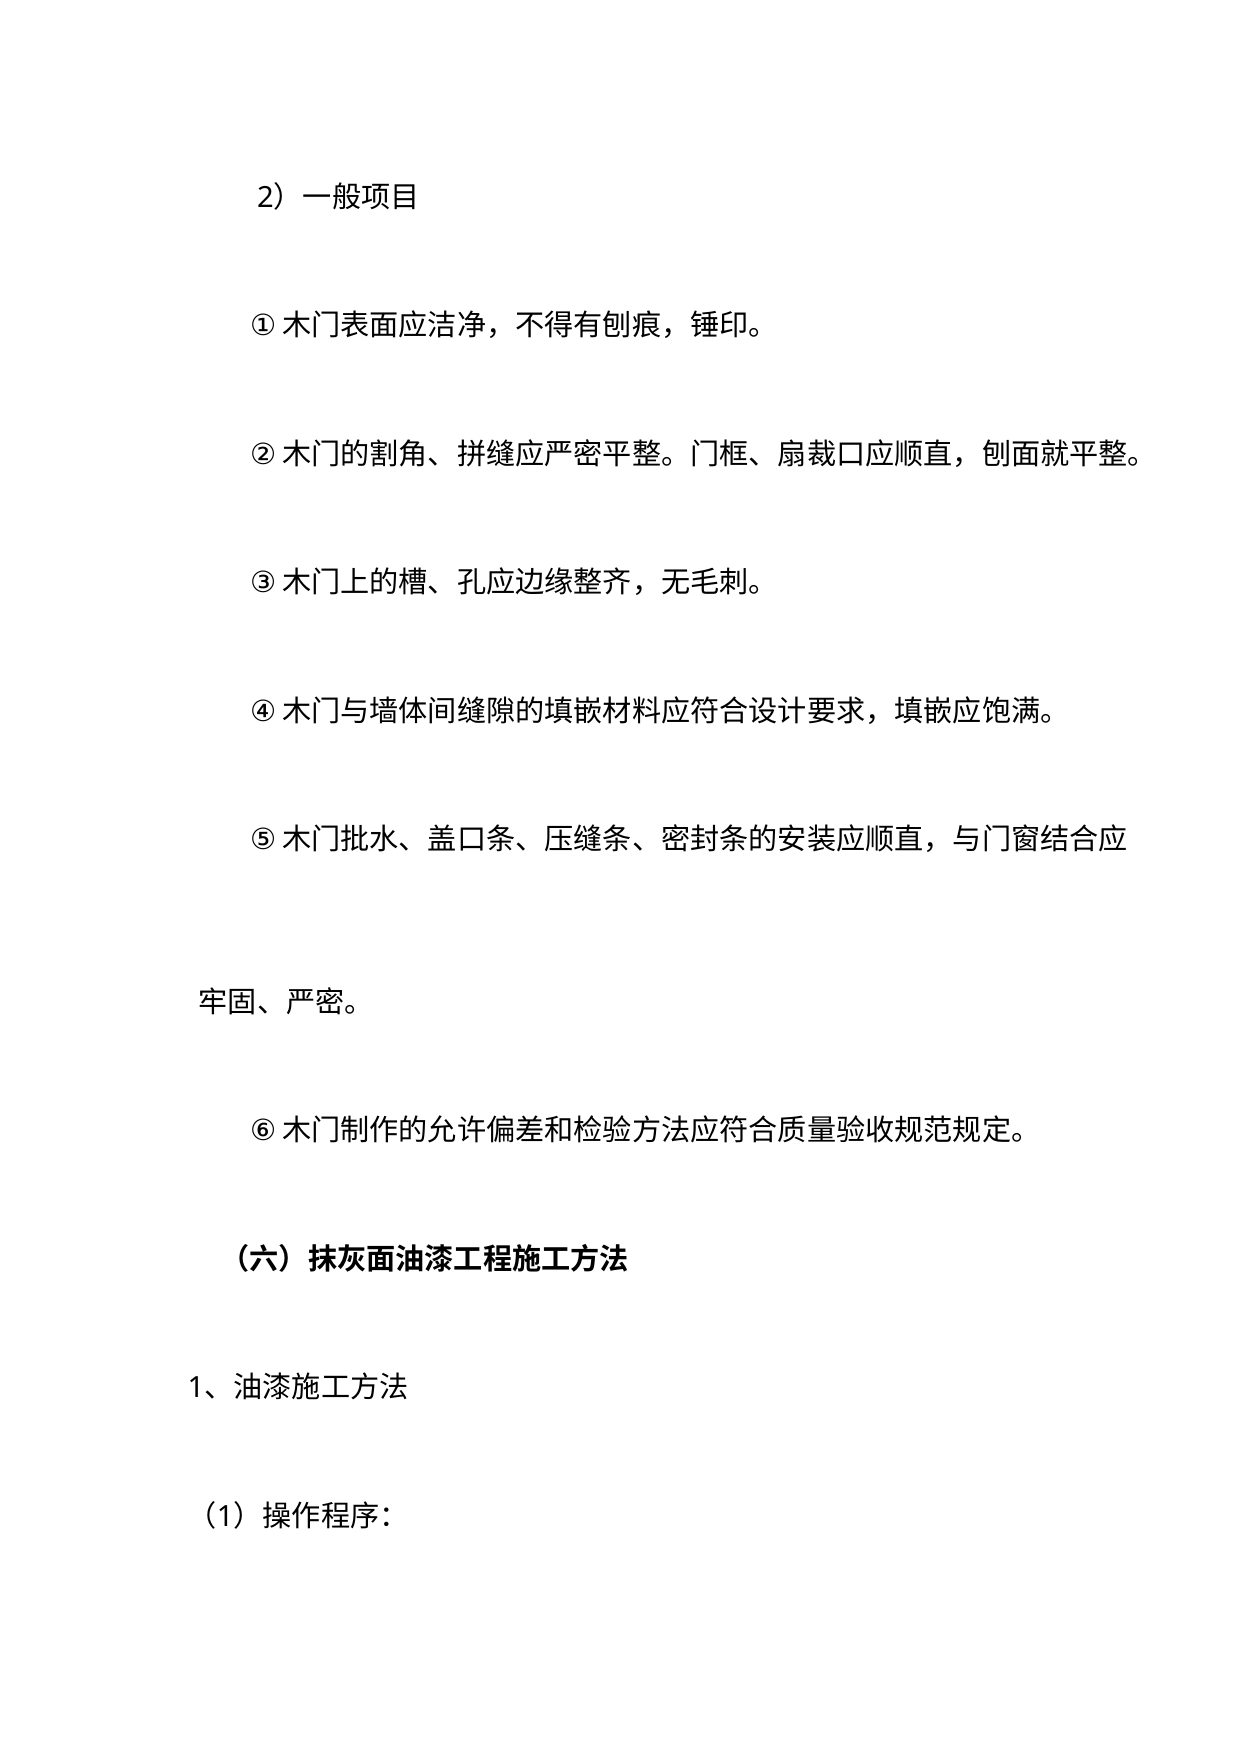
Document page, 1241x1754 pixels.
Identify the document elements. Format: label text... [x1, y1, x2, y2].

text ④木门与墙体间缝隙的填嵌材料应符合设计要求，填嵌应饱满。 [198, 676, 1129, 741]
text （1）操作程序： [187, 1481, 1129, 1546]
text ①木门表面应洁净，不得有刨痕，锤印。 [198, 291, 1129, 356]
text 2）一般项目 [198, 162, 1129, 227]
text （六）抹灰面油漆工程施工方法 [220, 1224, 1129, 1289]
text ⑤木门批水、盖口条、压缝条、密封条的安装应顺直，与门窗结合应牢固、严密。 [198, 805, 1129, 1032]
text ⑥木门制作的允许偏差和检验方法应符合质量验收规范规定。 [198, 1096, 1129, 1161]
text 1、油漆施工方法 [187, 1353, 1129, 1418]
text ②木门的割角、拼缝应严密平整。门框、扇裁口应顺直，刨面就平整。 [198, 419, 1129, 484]
text ③木门上的槽、孔应边缘整齐，无毛刺。 [198, 548, 1129, 613]
